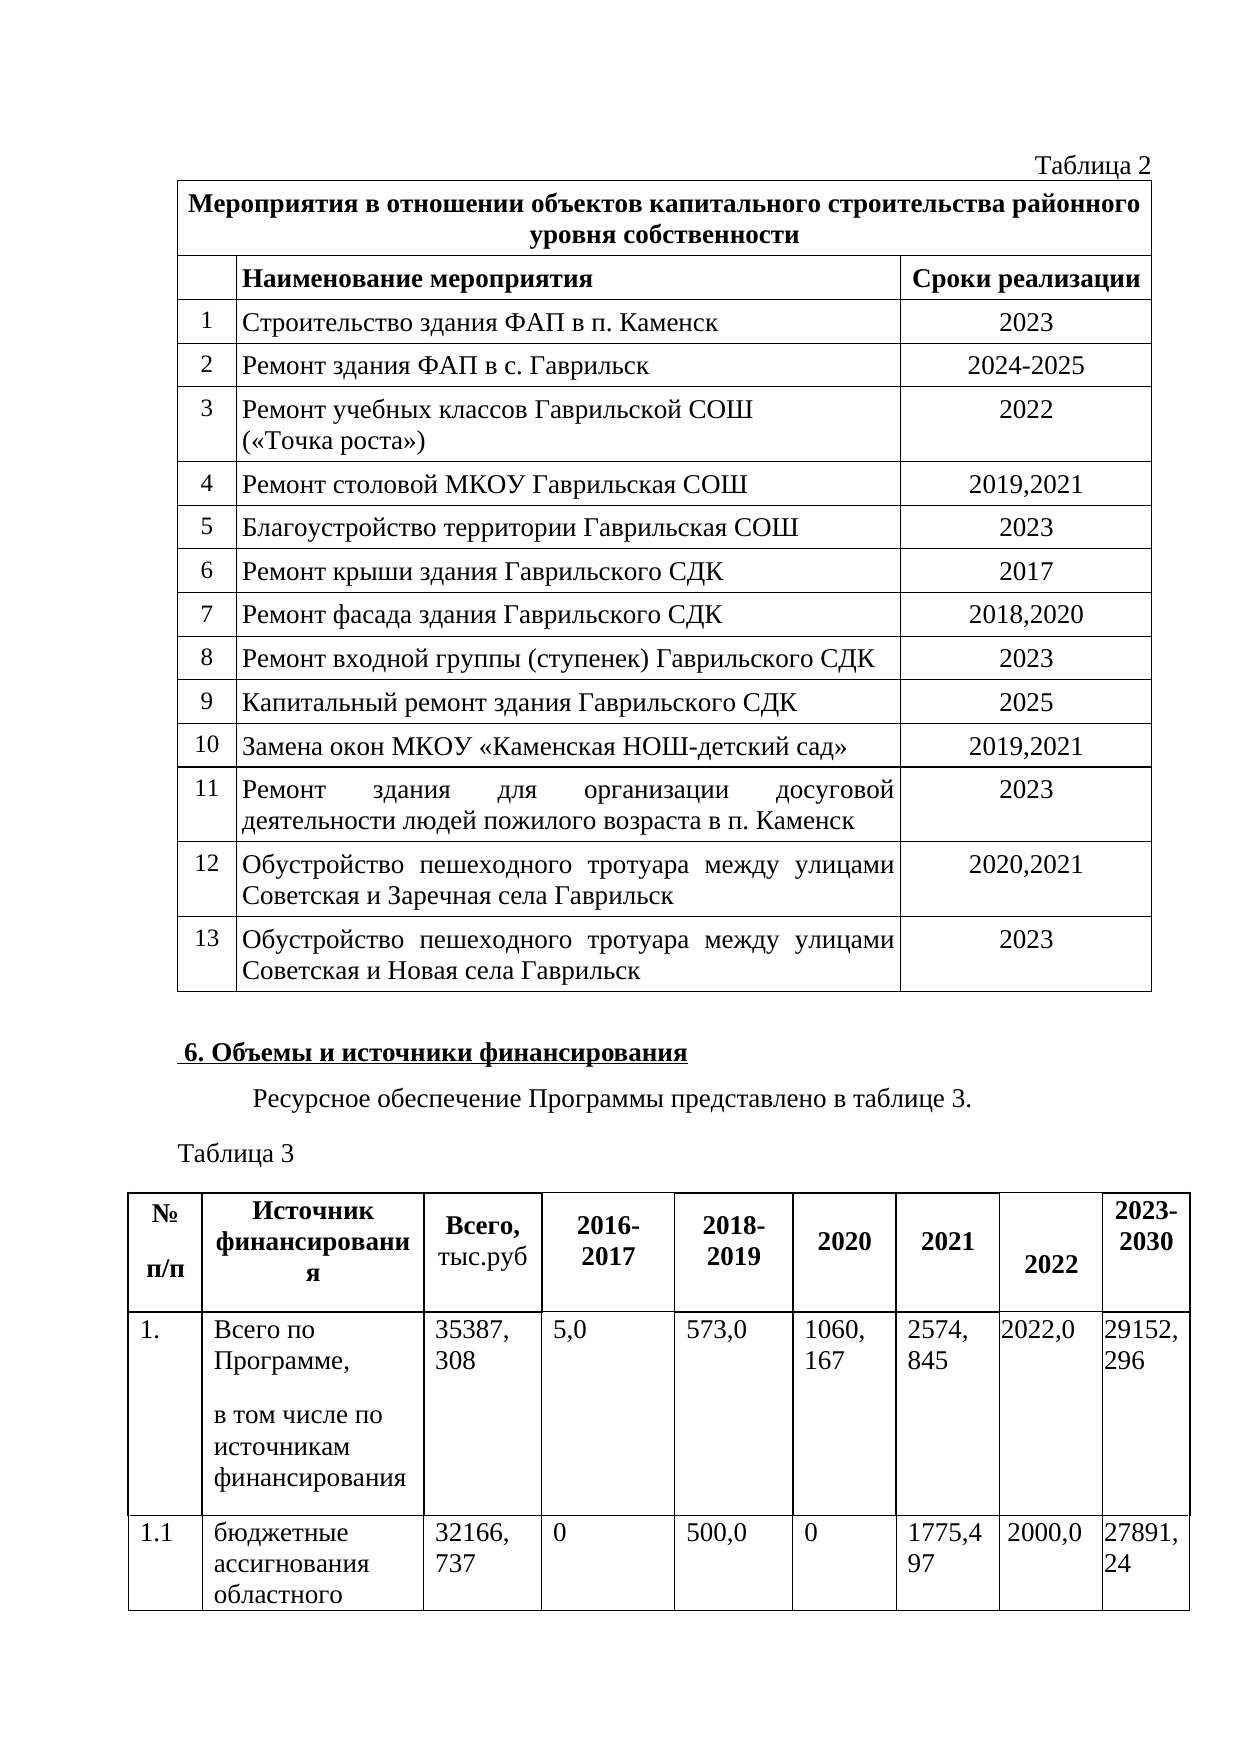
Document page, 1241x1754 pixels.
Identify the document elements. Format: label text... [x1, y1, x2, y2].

table_cell 2023 [901, 637, 1151, 679]
table_cell 1. [129, 1313, 201, 1515]
table_cell 7 [178, 593, 236, 636]
table_cell 13 [178, 917, 236, 991]
table_cell Ремонт фасада здания Гаврильского СДК [237, 593, 900, 636]
table_cell 5,0 [542, 1312, 674, 1515]
table_cell 9 [178, 680, 236, 723]
table_cell Замена окон МКОУ «Каменская НОШ-детский сад» [237, 724, 900, 766]
table_cell Ремонт входной группы (ступенек) Гаврильского СДК [237, 637, 900, 679]
table_cell Наименование мероприятия [237, 256, 900, 299]
table_header 2018-2019 [675, 1194, 792, 1311]
table_cell Ремонт крыши здания Гаврильского СДК [237, 549, 900, 592]
table_cell 2023 [901, 917, 1151, 991]
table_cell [203, 1516, 423, 1610]
table_cell 8 [178, 637, 236, 679]
table_cell Всего по Программе, в том числе по источникам финансирования [203, 1313, 423, 1515]
table_cell 2022 [901, 387, 1151, 461]
table_cell 10 [178, 724, 236, 766]
table_cell 1.1 [129, 1516, 202, 1610]
table_cell 2019,2021 [901, 724, 1151, 766]
table_cell Обустройство пешеходного тротуара между улицами Советская и Новая села Гаврильск [237, 917, 900, 991]
table_cell Строительство здания ФАП в п. Каменск [237, 300, 900, 342]
table_cell 2018,2020 [901, 593, 1151, 636]
table_cell 573,0 [675, 1313, 792, 1515]
table_cell 12 [178, 842, 236, 916]
text Ресурсное обеспечение Программы представлено в таблице 3. [177, 1082, 1152, 1114]
table_header № п/п [129, 1194, 201, 1311]
table_cell [178, 256, 236, 299]
table_cell 6 [178, 549, 236, 592]
table_header 2022 [1000, 1193, 1102, 1311]
table_cell Благоустройство территории Гаврильская СОШ [237, 506, 900, 548]
table_cell 27891,24 [1103, 1515, 1189, 1610]
table_cell 0 [793, 1516, 896, 1610]
table_cell 2 [178, 344, 236, 386]
table_header 2023-2030 [1103, 1194, 1189, 1311]
table_cell 2023 [901, 768, 1151, 841]
table_cell 1 [178, 300, 236, 342]
table_cell 2574, 845 [897, 1313, 999, 1515]
text Таблица 2 [177, 149, 1152, 180]
table_cell 4 [178, 462, 236, 504]
table_cell 35387, 308 [425, 1313, 541, 1515]
table_header Источник финансирования [203, 1194, 423, 1311]
table_cell Обустройство пешеходного тротуара между улицами Советская и Заречная села Гаврильск [237, 842, 900, 916]
table_header Всего, тыс.руб [425, 1194, 541, 1311]
table_cell Ремонт учебных классов Гаврильской СОШ («Точка роста») [237, 387, 900, 461]
table_cell 1775,497 [897, 1516, 999, 1610]
table_header 2021 [897, 1194, 999, 1311]
table_header Мероприятия в отношении объектов капитального строительства районного уровня собственности [178, 181, 1151, 255]
table_cell 5 [178, 506, 236, 548]
table_cell 2023 [901, 300, 1151, 342]
table_cell 2023 [901, 506, 1151, 548]
table_cell 32166, 737 [424, 1516, 541, 1610]
text Таблица 3 [177, 1137, 1152, 1168]
table_cell 500,0 [675, 1516, 792, 1610]
table_cell 2019,2021 [901, 462, 1151, 504]
table_header 2020 [794, 1194, 895, 1311]
text 6. Объемы и источники финансирования [177, 1023, 1152, 1067]
table_cell 11 [178, 768, 236, 841]
table_cell 2017 [901, 549, 1151, 592]
table_cell Ремонт столовой МКОУ Гаврильская СОШ [237, 462, 900, 504]
table_cell 2022,0 [1000, 1312, 1102, 1515]
table_cell 1060, 167 [794, 1313, 895, 1515]
table_cell 2024-2025 [901, 344, 1151, 386]
table_cell 0 [542, 1516, 674, 1610]
table_cell 3 [178, 387, 236, 461]
table_cell Ремонт здания для организации досуговой деятельности людей пожилого возраста в п. Каменск [237, 768, 900, 841]
table_cell Капитальный ремонт здания Гаврильского СДК [237, 680, 900, 723]
table_cell 29152,296 [1103, 1313, 1189, 1515]
table_cell 2025 [901, 680, 1151, 723]
table_cell 2000,0 [1000, 1516, 1102, 1610]
table_cell Ремонт здания ФАП в с. Гаврильск [237, 344, 900, 386]
table_cell 2020,2021 [901, 842, 1151, 916]
table_cell Сроки реализации [901, 256, 1151, 299]
table_header 2016-2017 [543, 1193, 674, 1311]
